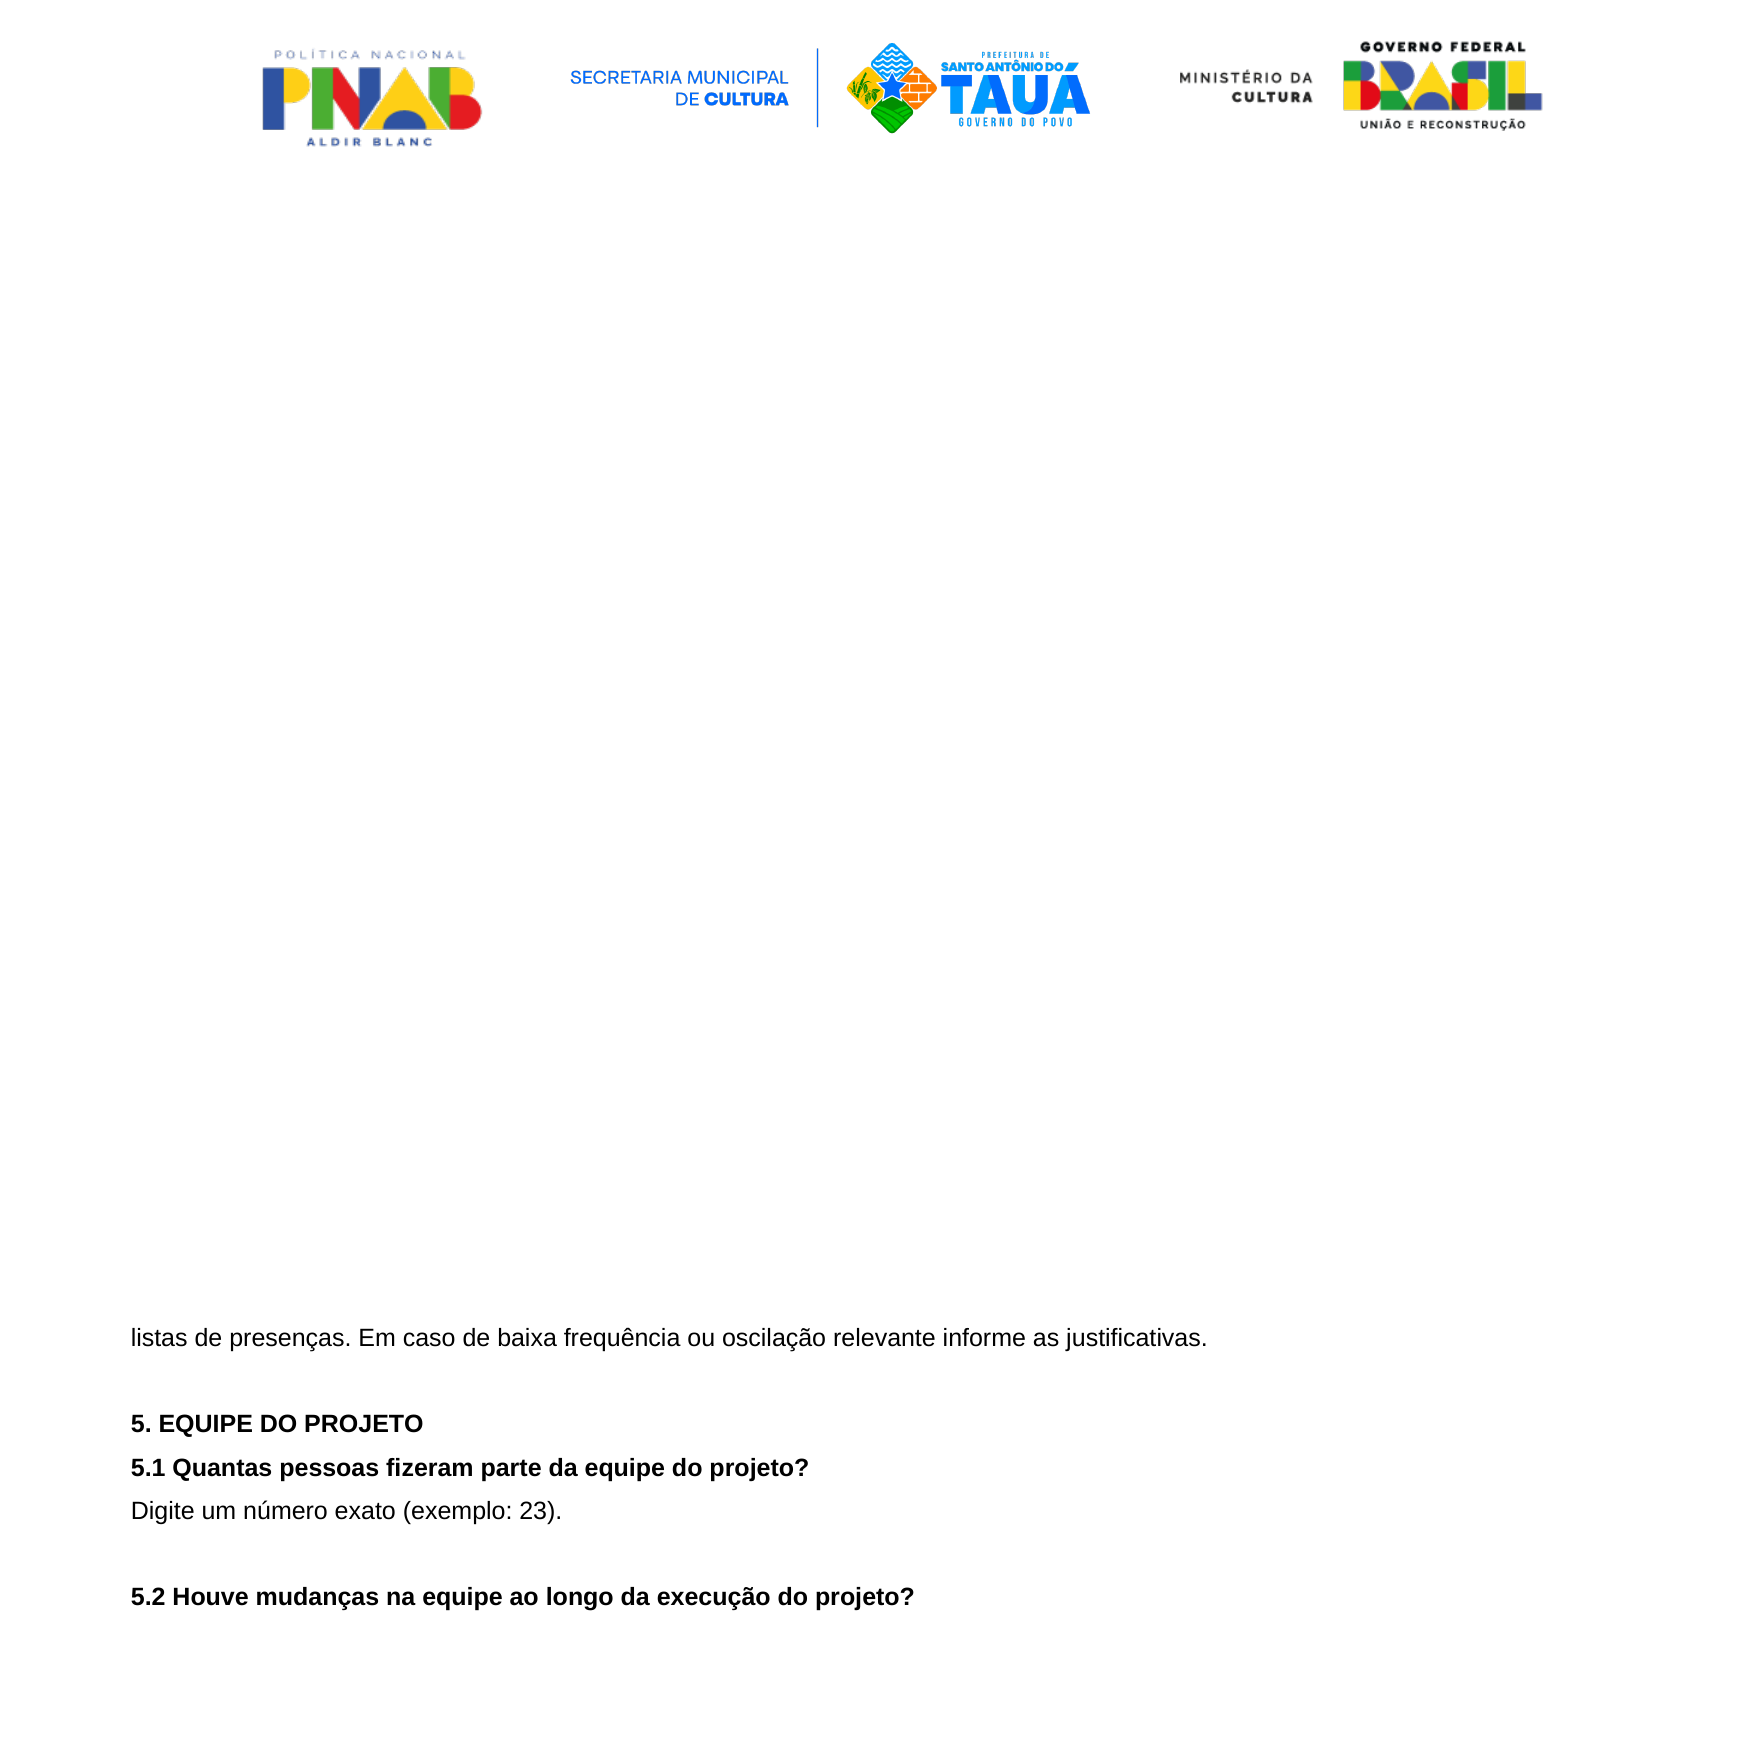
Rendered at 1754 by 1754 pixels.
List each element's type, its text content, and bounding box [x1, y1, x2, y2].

text Digite um número exato (exemplo: 23). [131, 1496, 1623, 1524]
text 5. EQUIPE DO PROJETO [131, 1409, 1623, 1438]
text 5.1 Quantas pessoas fizeram parte da equipe do projeto? [131, 1453, 1623, 1481]
picture [567, 36, 1093, 140]
picture [1167, 18, 1564, 155]
picture [226, 18, 516, 162]
text Informe a quantidade de pessoas beneficiadas pelo projeto, demonstre os mecanismos utilizados para mensuração, a exemplo de listas de presenças. Em caso de baixa frequência ou oscilação relevante informe as justificativas. [131, 1323, 1623, 1352]
text 5.2 Houve mudanças na equipe ao longo da execução do projeto? [131, 1582, 1623, 1611]
